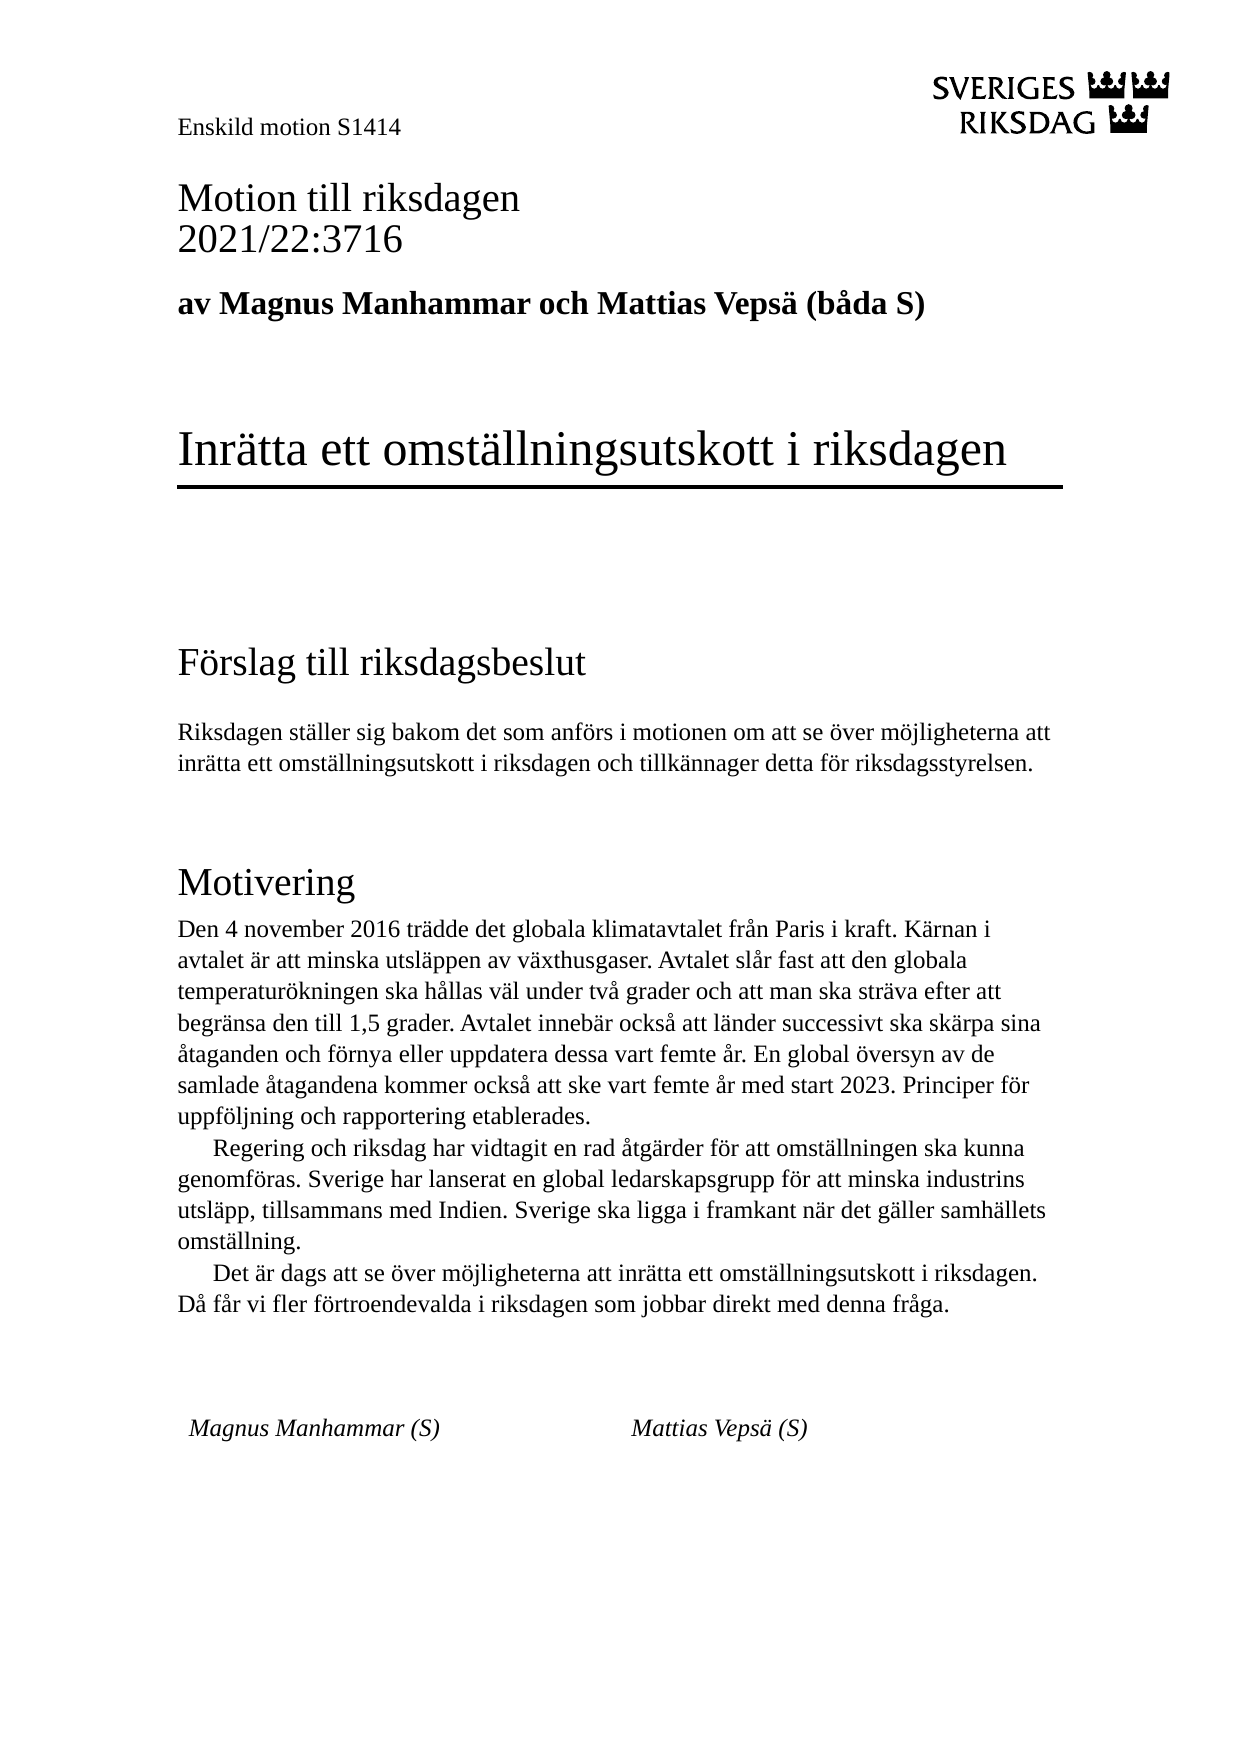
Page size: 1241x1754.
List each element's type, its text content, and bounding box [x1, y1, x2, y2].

text Regering och riksdag har vidtagit en rad åtgärder för att omställningen ska kunna genomföras. Sverige har lanserat en global ledarskapsgrupp för att minska industrins utsläpp, tillsammans med Indien. Sverige ska ligga i framkant när det gäller samhällets omställning. [177, 1130, 1063, 1255]
text Det är dags att se över möjligheterna att inrätta ett omställningsutskott i riksdagen. Då får vi fler förtroendevalda i riksdagen som jobbar direkt med denna fråga. [177, 1255, 1063, 1318]
table_header Magnus Manhammar (S) [177, 1380, 620, 1449]
table_header Mattias Vepsä (S) [620, 1380, 1063, 1449]
text Den 4 november 2016 trädde det globala klimatavtalet från Paris i kraft. Kärnan i avtalet är att minska utsläppen av växthusgaser. Avtalet slår fast att den globala temperaturökningen ska hållas väl under två grader och att man ska sträva efter att begränsa den till 1,5 grader. Avtalet innebär också att länder successivt ska skärpa sina åtaganden och förnya eller uppdatera dessa vart femte år. En global översyn av de samlade åtagandena kommer också att ske vart femte år med start 2023. Principer för uppföljning och rapportering etablerades. [177, 911, 1063, 1130]
